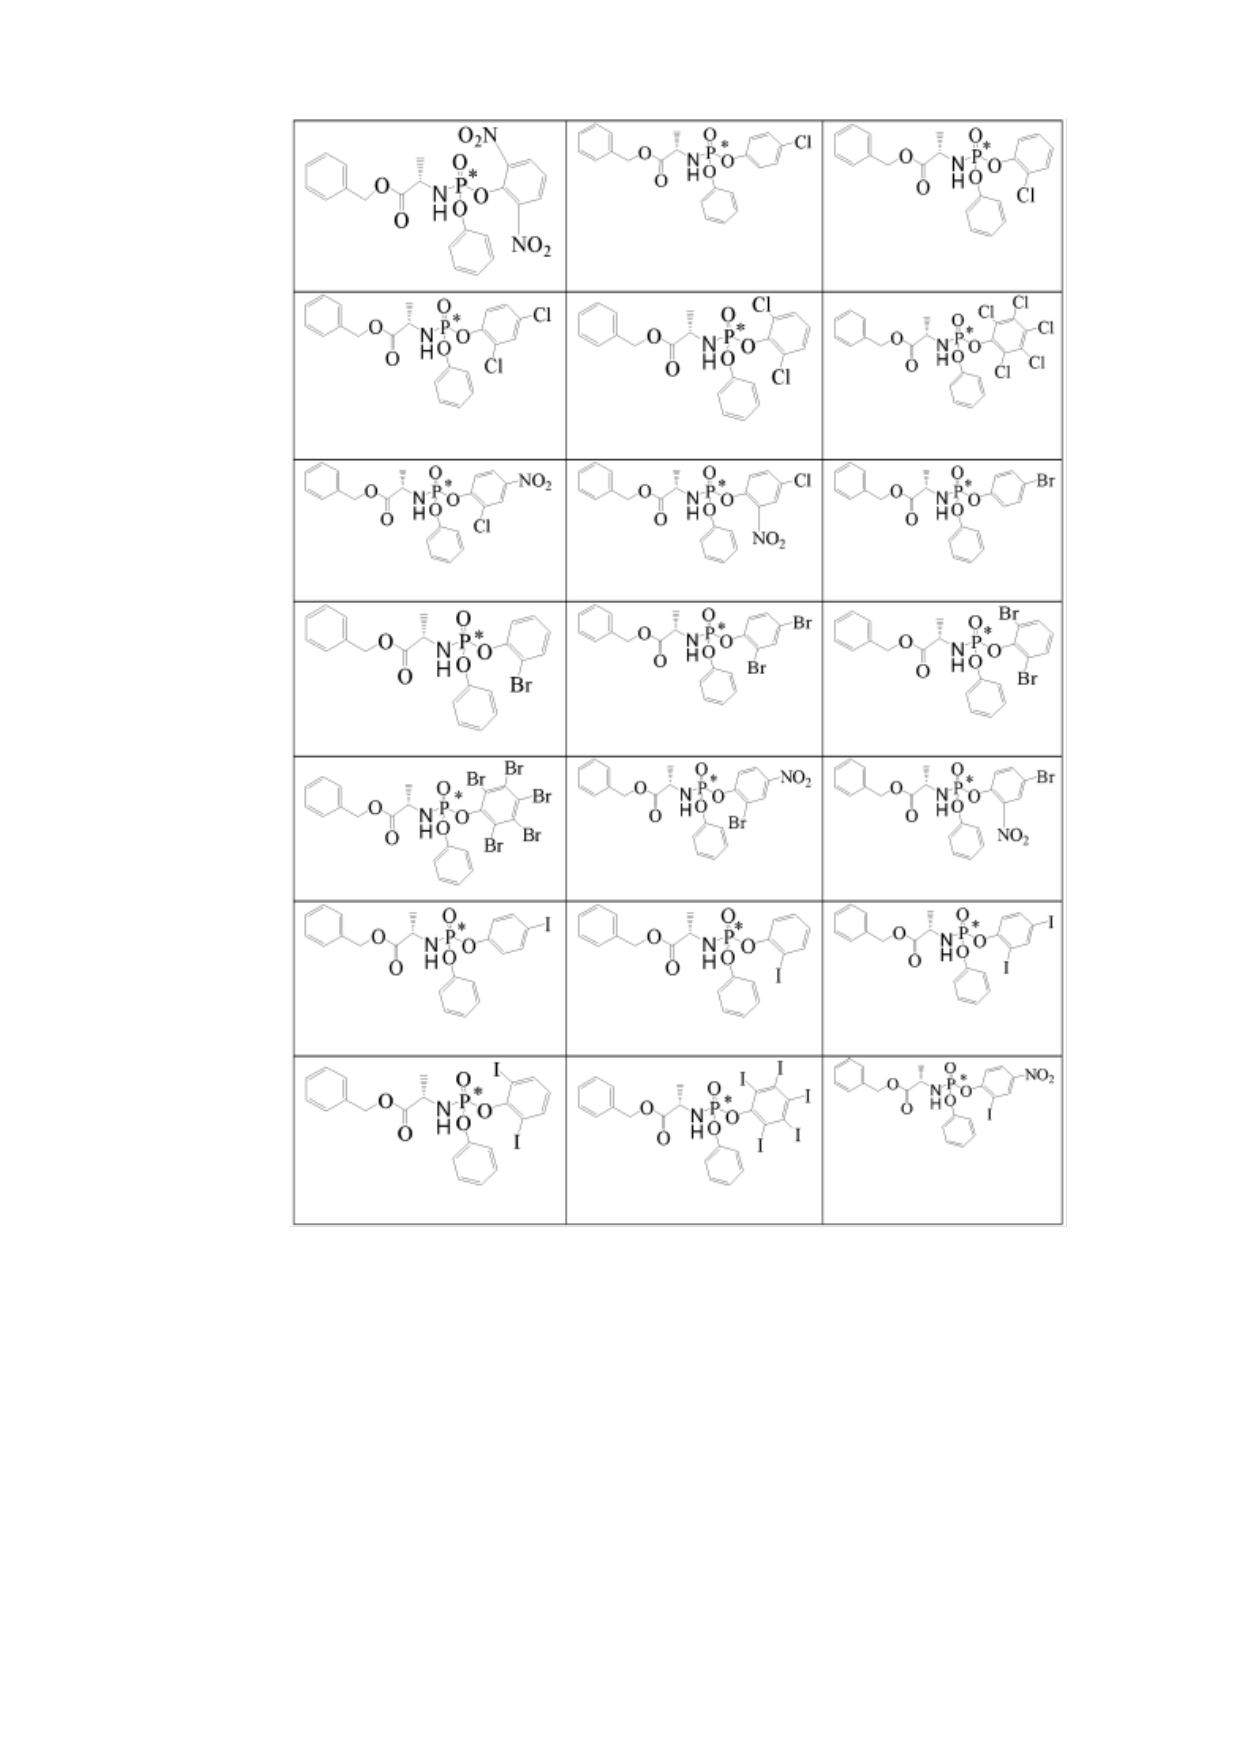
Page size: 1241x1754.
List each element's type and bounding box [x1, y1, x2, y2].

picture [289, 118, 1069, 1230]
